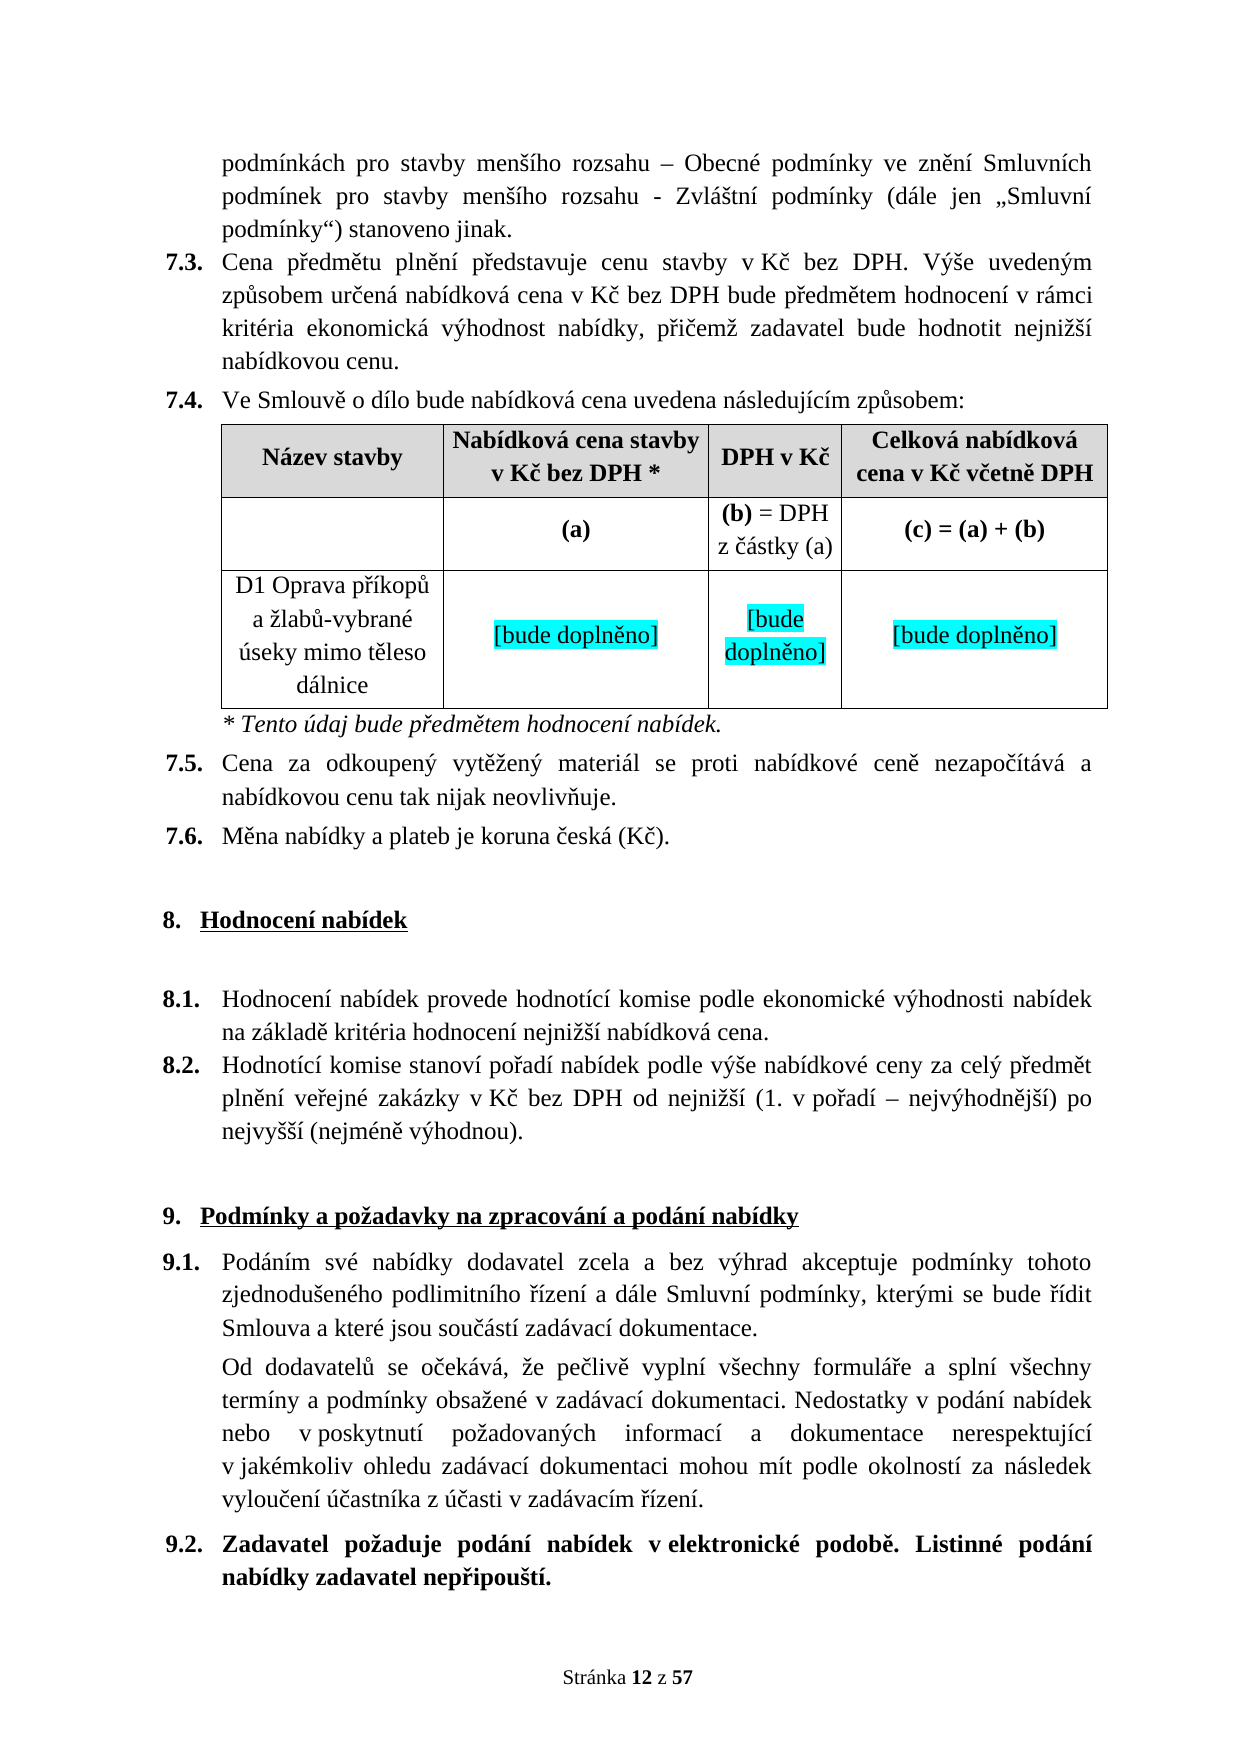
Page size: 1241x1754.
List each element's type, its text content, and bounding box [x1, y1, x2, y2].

list Hodnocení nabídek provede hodnotící komise podle ekonomické výhodnosti nabídek na základě kritéria hodnocení nejnižší nabídková cena. [162, 984, 1092, 1046]
list Ve Smlouvě o dílo bude nabídková cena uvedena následujícím způsobem: [165, 385, 1092, 414]
table_cell [bude doplněno] [842, 571, 1107, 708]
table_cell (c) = (a) + (b) [842, 498, 1107, 569]
list Cena za odkoupený vytěžený materiál se proti nabídkové ceně nezapočítává a nabídkovou cenu tak nijak neovlivňuje. [165, 748, 1092, 810]
text * Tento údaj bude předmětem hodnocení nabídek. [222, 709, 1092, 738]
table_header DPH v Kč [709, 425, 841, 497]
table_cell [bude doplněno] [444, 571, 708, 708]
subtitle Podmínky a požadavky na zpracování a podání nabídky [162, 1201, 1092, 1230]
list Hodnotící komise stanoví pořadí nabídek podle výše nabídkové ceny za celý předmět plnění veřejné zakázky v Kč bez DPH od nejnižší (1. v pořadí – nejvýhodnější) po nejvyšší (nejméně výhodnou). [162, 1050, 1092, 1145]
text Od dodavatelů se očekává, že pečlivě vyplní všechny formuláře a splní všechny termíny a podmínky obsažené v zadávací dokumentaci. Nedostatky v podání nabídek nebo v poskytnutí požadovaných informací a dokumentace nerespektující v jakémkoliv ohledu zadávací dokumentaci mohou mít podle okolností za následek vyloučení účastníka z účasti v zadávacím řízení. [222, 1352, 1092, 1513]
table_header Název stavby [222, 425, 443, 497]
table_cell [222, 498, 443, 569]
table_cell D1 Oprava příkopů a žlabů-vybrané úseky mimo těleso dálnice [222, 571, 443, 708]
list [165, 148, 1092, 242]
subtitle Hodnocení nabídek [162, 906, 1092, 934]
list Měna nabídky a plateb je koruna česká (Kč). [165, 821, 1092, 849]
subtitle Podáním své nabídky dodavatel zcela a bez výhrad akceptuje podmínky tohoto zjednodušeného podlimitního řízení a dále Smluvní podmínky, kterými se bude řídit Smlouva a které jsou součástí zadávací dokumentace. [162, 1247, 1092, 1341]
table_header Nabídková cena stavby v Kč bez DPH * [444, 425, 708, 497]
table_header Celková nabídková cena v Kč včetně DPH [842, 425, 1107, 497]
table_cell [bude doplněno] [709, 571, 841, 708]
table_cell (a) [444, 498, 708, 569]
table_cell (b) = DPH z částky (a) [709, 498, 841, 569]
subtitle Zadavatel požaduje podání nabídek v elektronické podobě. Listinné podání nabídky zadavatel nepřipouští. [165, 1529, 1092, 1591]
list Cena předmětu plnění představuje cenu stavby v Kč bez DPH. Výše uvedeným způsobem určená nabídková cena v Kč bez DPH bude předmětem hodnocení v rámci kritéria ekonomická výhodnost nabídky, přičemž zadavatel bude hodnotit nejnižší nabídkovou cenu. [165, 247, 1092, 374]
